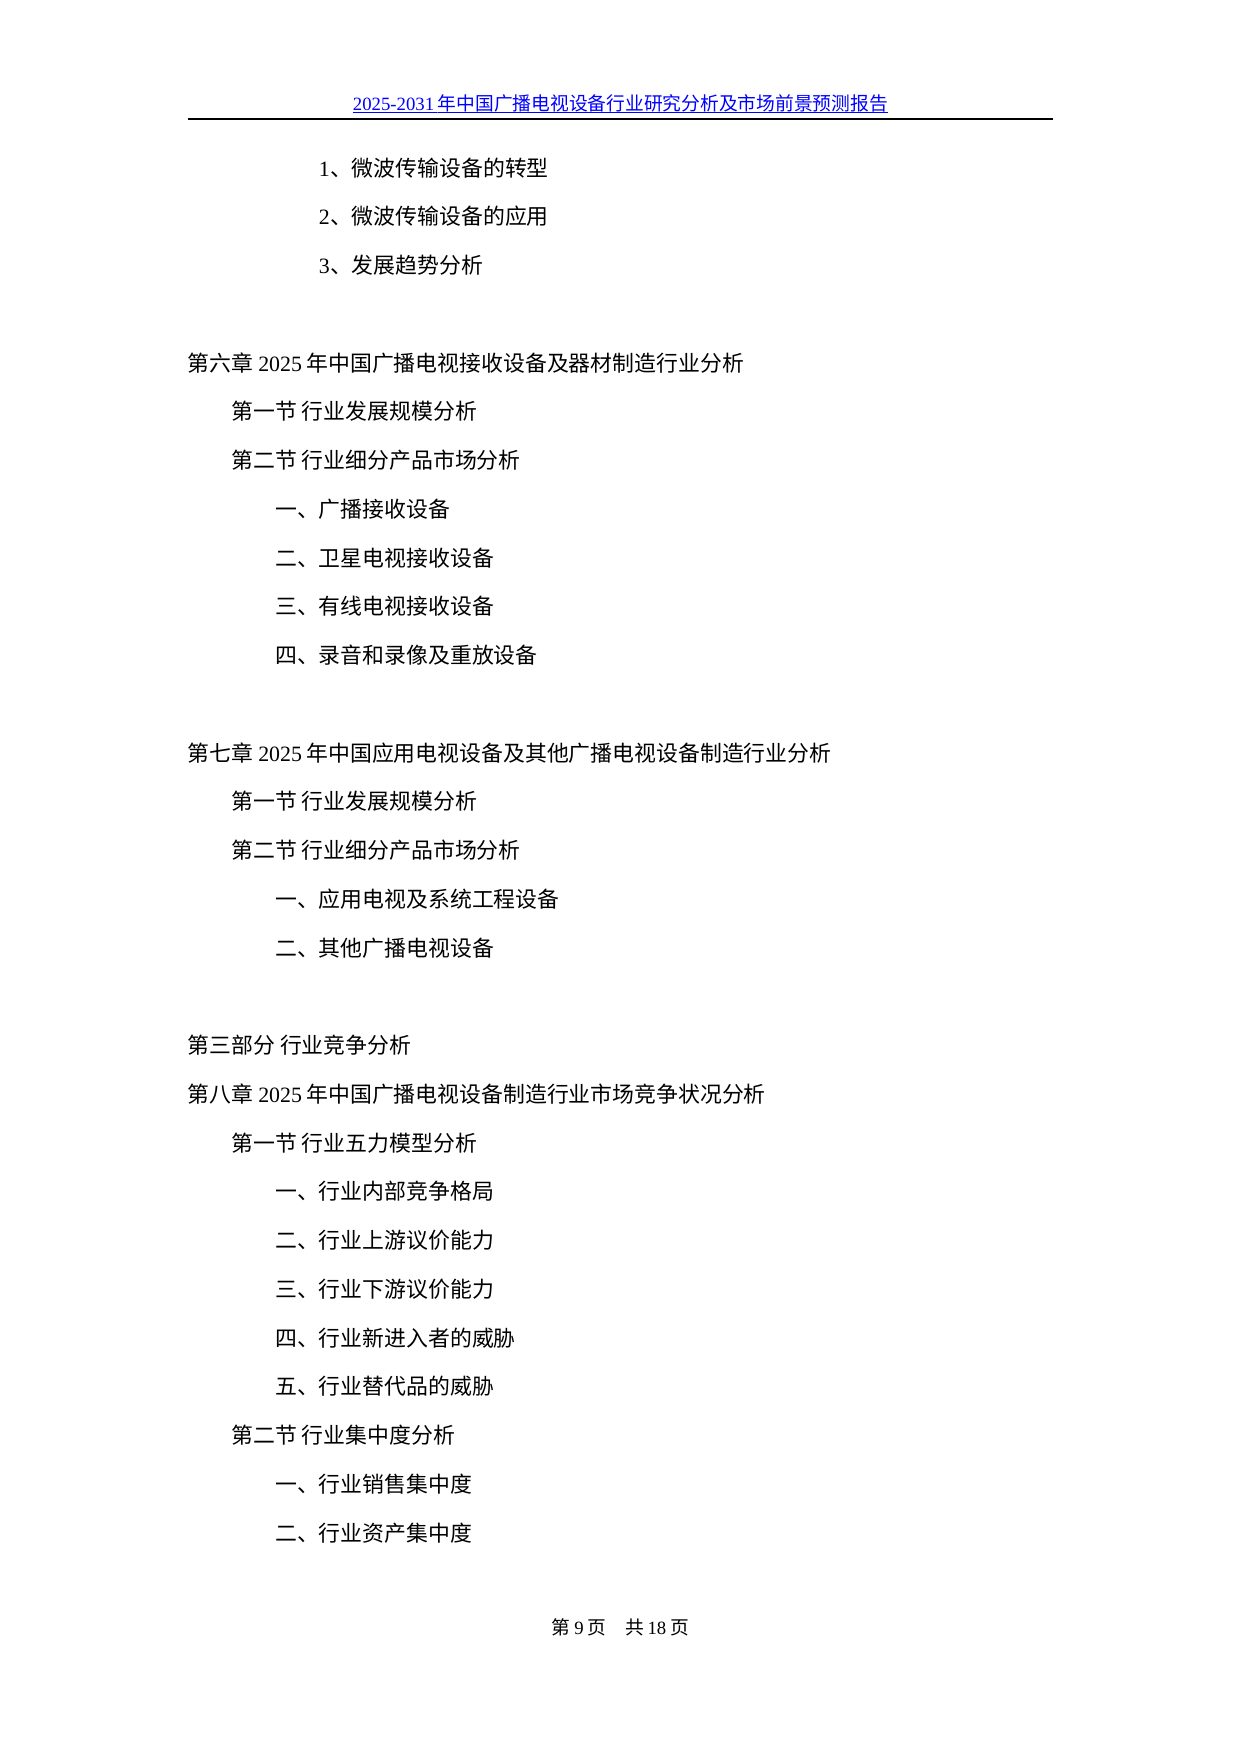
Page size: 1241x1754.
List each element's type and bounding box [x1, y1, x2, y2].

text [187, 150, 1053, 1548]
